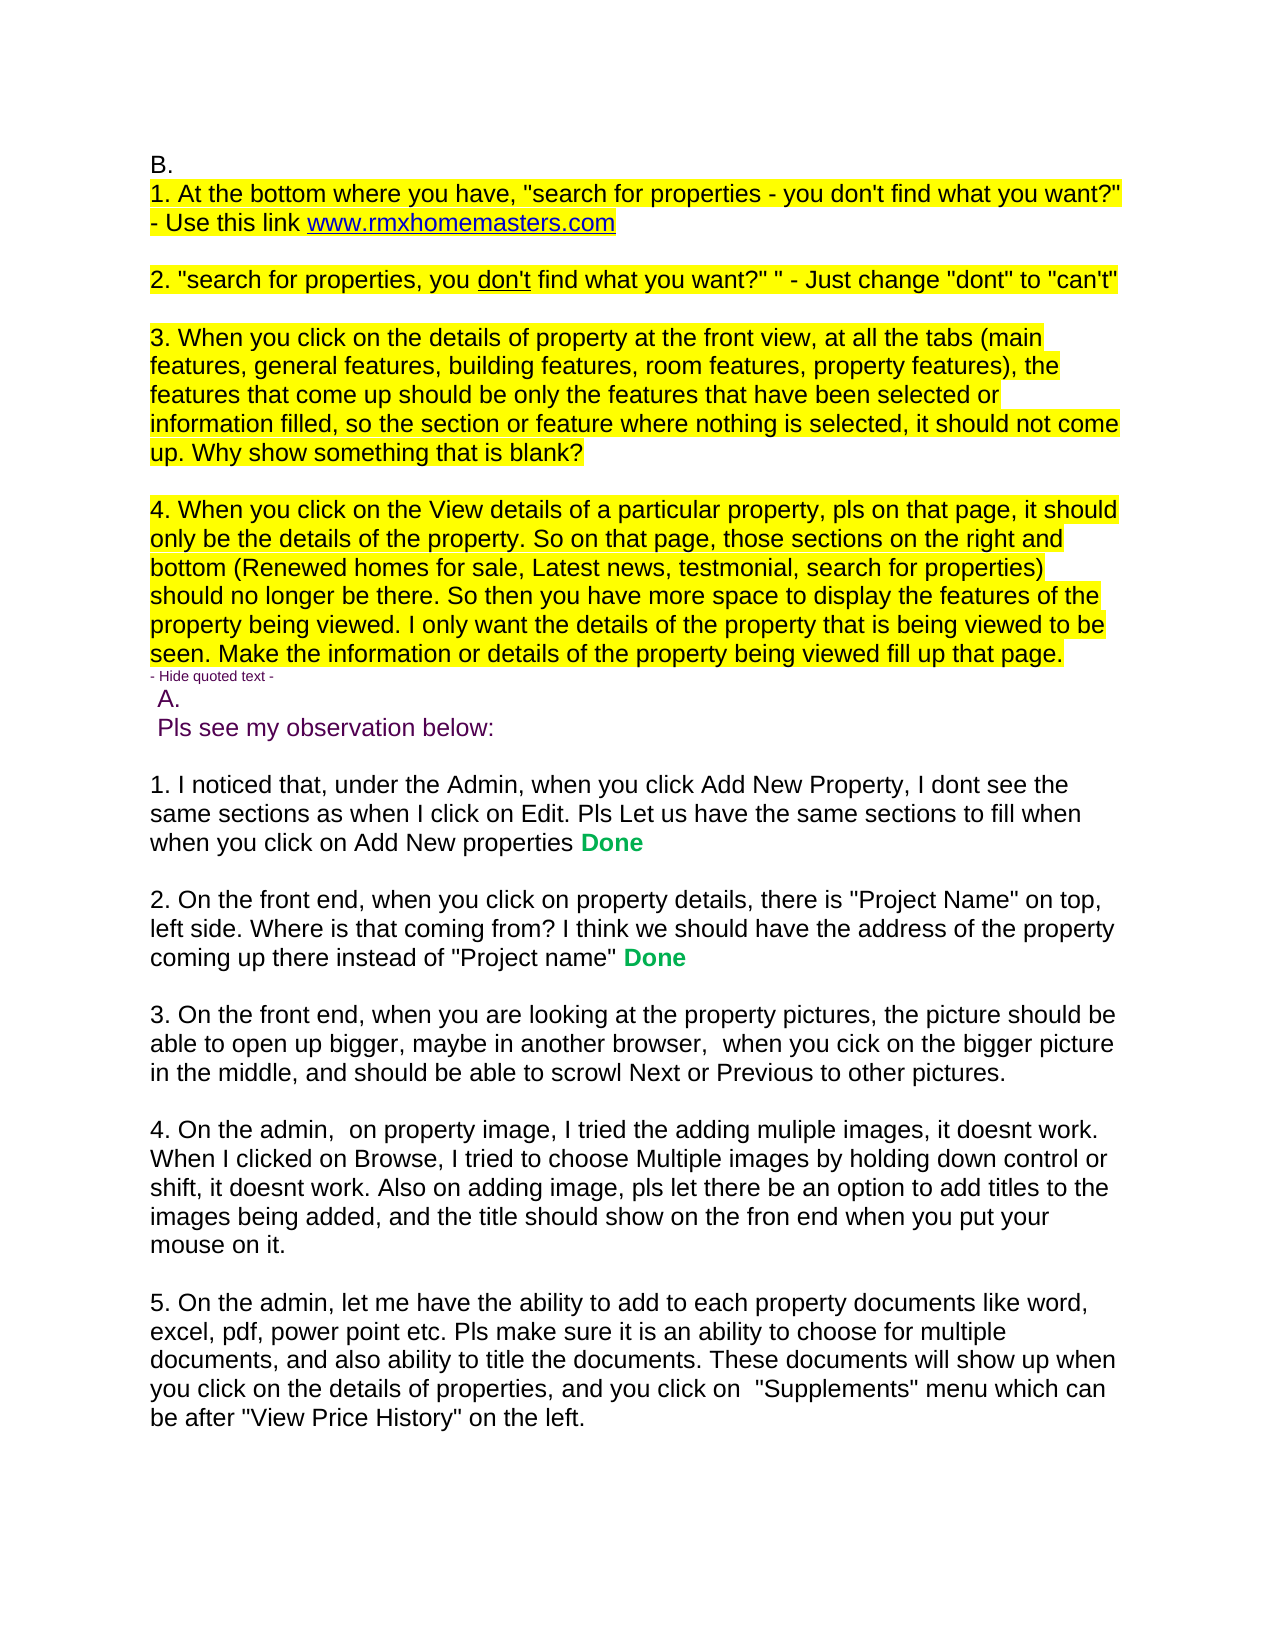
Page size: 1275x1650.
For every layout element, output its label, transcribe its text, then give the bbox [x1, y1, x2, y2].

text 1. At the bottom where you have, "search for properties - you don't find what you want?" - Use this link www.rmxhomemasters.com [150, 179, 1125, 236]
text 3. When you click on the details of property at the front view, at all the tabs (main features, general features, building features, room features, property features), the features that come up should be only the features that have been selected or information filled, so the section or feature where nothing is selected, it should not come up. Why show something that is blank? [150, 322, 1125, 466]
text 4. On the admin, on property image, I tried the adding muliple images, it doesnt work. When I clicked on Browse, I tried to choose Multiple images by holding down control or shift, it doesnt work. Also on adding image, pls let there be an option to add titles to the images being added, and the title should show on the fron end when you put your mouse on it. [150, 1116, 1125, 1259]
text 4. When you click on the View details of a particular property, pls on that page, it should only be the details of the property. So on that page, those sections on the right and bottom (Renewed homes for sale, Latest news, testmonial, search for properties) should no longer be there. So then you have more space to display the features of the property being viewed. I only want the details of the property that is being viewed to be seen. Make the information or details of the property being viewed fill up that page. [150, 495, 1125, 667]
text 2. On the front end, when you click on property details, there is "Project Name" on top, left side. Where is that coming from? I think we should have the address of the property coming up there instead of "Project name" Done [150, 886, 1125, 972]
text B. [150, 150, 1125, 179]
text - Hide quoted text - [150, 667, 1125, 684]
text 3. On the front end, when you are looking at the property pictures, the picture should be able to open up bigger, maybe in another browser, when you cick on the bigger picture in the middle, and should be able to scrowl Next or Previous to other pictures. [150, 1001, 1125, 1087]
text A. [150, 684, 1125, 713]
text 5. On the admin, let me have the ability to add to each property documents like word, excel, pdf, power point etc. Pls make sure it is an ability to choose for multiple documents, and also ability to title the documents. These documents will show up when you click on the details of properties, and you click on "Supplements" menu which can be after "View Price History" on the left. [150, 1288, 1125, 1432]
text 1. I noticed that, under the Admin, when you click Add New Property, I dont see the same sections as when I click on Edit. Pls Let us have the same sections to fill when when you click on Add New properties Done [150, 771, 1125, 857]
text Pls see my observation below: [150, 713, 1125, 742]
